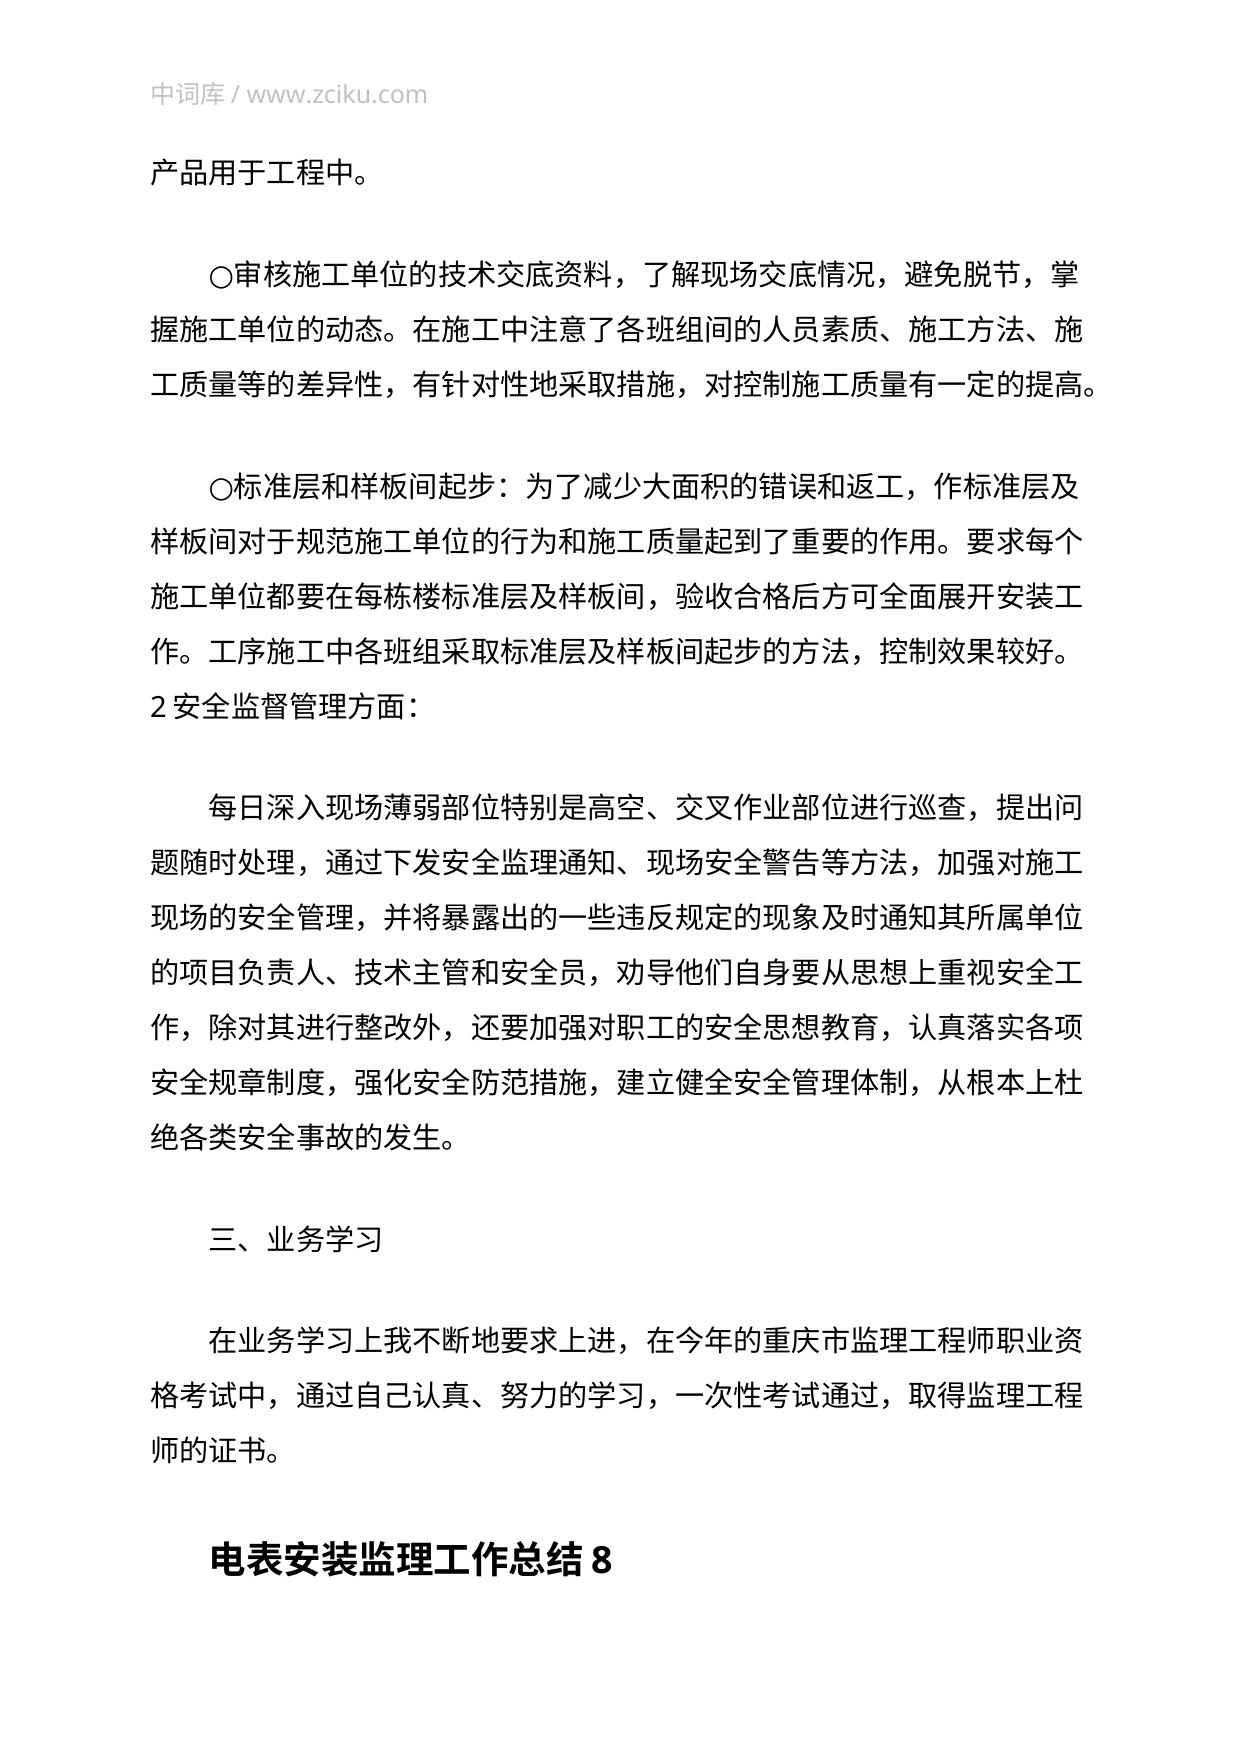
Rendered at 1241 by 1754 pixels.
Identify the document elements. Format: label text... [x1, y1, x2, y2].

text 每日深入现场薄弱部位特别是高空、交叉作业部位进行巡查，提出问题随时处理，通过下发安全监理通知、现场安全警告等方法，加强对施工现场的安全管理，并将暴露出的一些违反规定的现象及时通知其所属单位的项目负责人、技术主管和安全员，劝导他们自身要从思想上重视安全工作，除对其进行整改外，还要加强对职工的安全思想教育，认真落实各项安全规章制度，强化安全防范措施，建立健全安全管理体制，从根本上杜绝各类安全事故的发生。 [150, 785, 1090, 1157]
text 在业务学习上我不断地要求上进，在今年的重庆市监理工程师职业资格考试中，通过自己认真、努力的学习，一次性考试通过，取得监理工程师的证书。 [150, 1318, 1090, 1470]
text ○审核施工单位的技术交底资料，了解现场交底情况，避免脱节，掌握施工单位的动态。在施工中注意了各班组间的人员素质、施工方法、施工质量等的差异性，有针对性地采取措施，对控制施工质量有一定的提高。 [150, 252, 1090, 404]
text ○标准层和样板间起步：为了减少大面积的错误和返工，作标准层及样板间对于规范施工单位的行为和施工质量起到了重要的作用。要求每个施工单位都要在每栋楼标准层及样板间，验收合格后方可全面展开安装工作。工序施工中各班组采取标准层及样板间起步的方法，控制效果较好。 2安全监督管理方面： [150, 463, 1090, 726]
text 电表安装监理工作总结8 [150, 1529, 1090, 1584]
text 三、业务学习 [150, 1216, 1090, 1258]
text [150, 150, 1090, 192]
